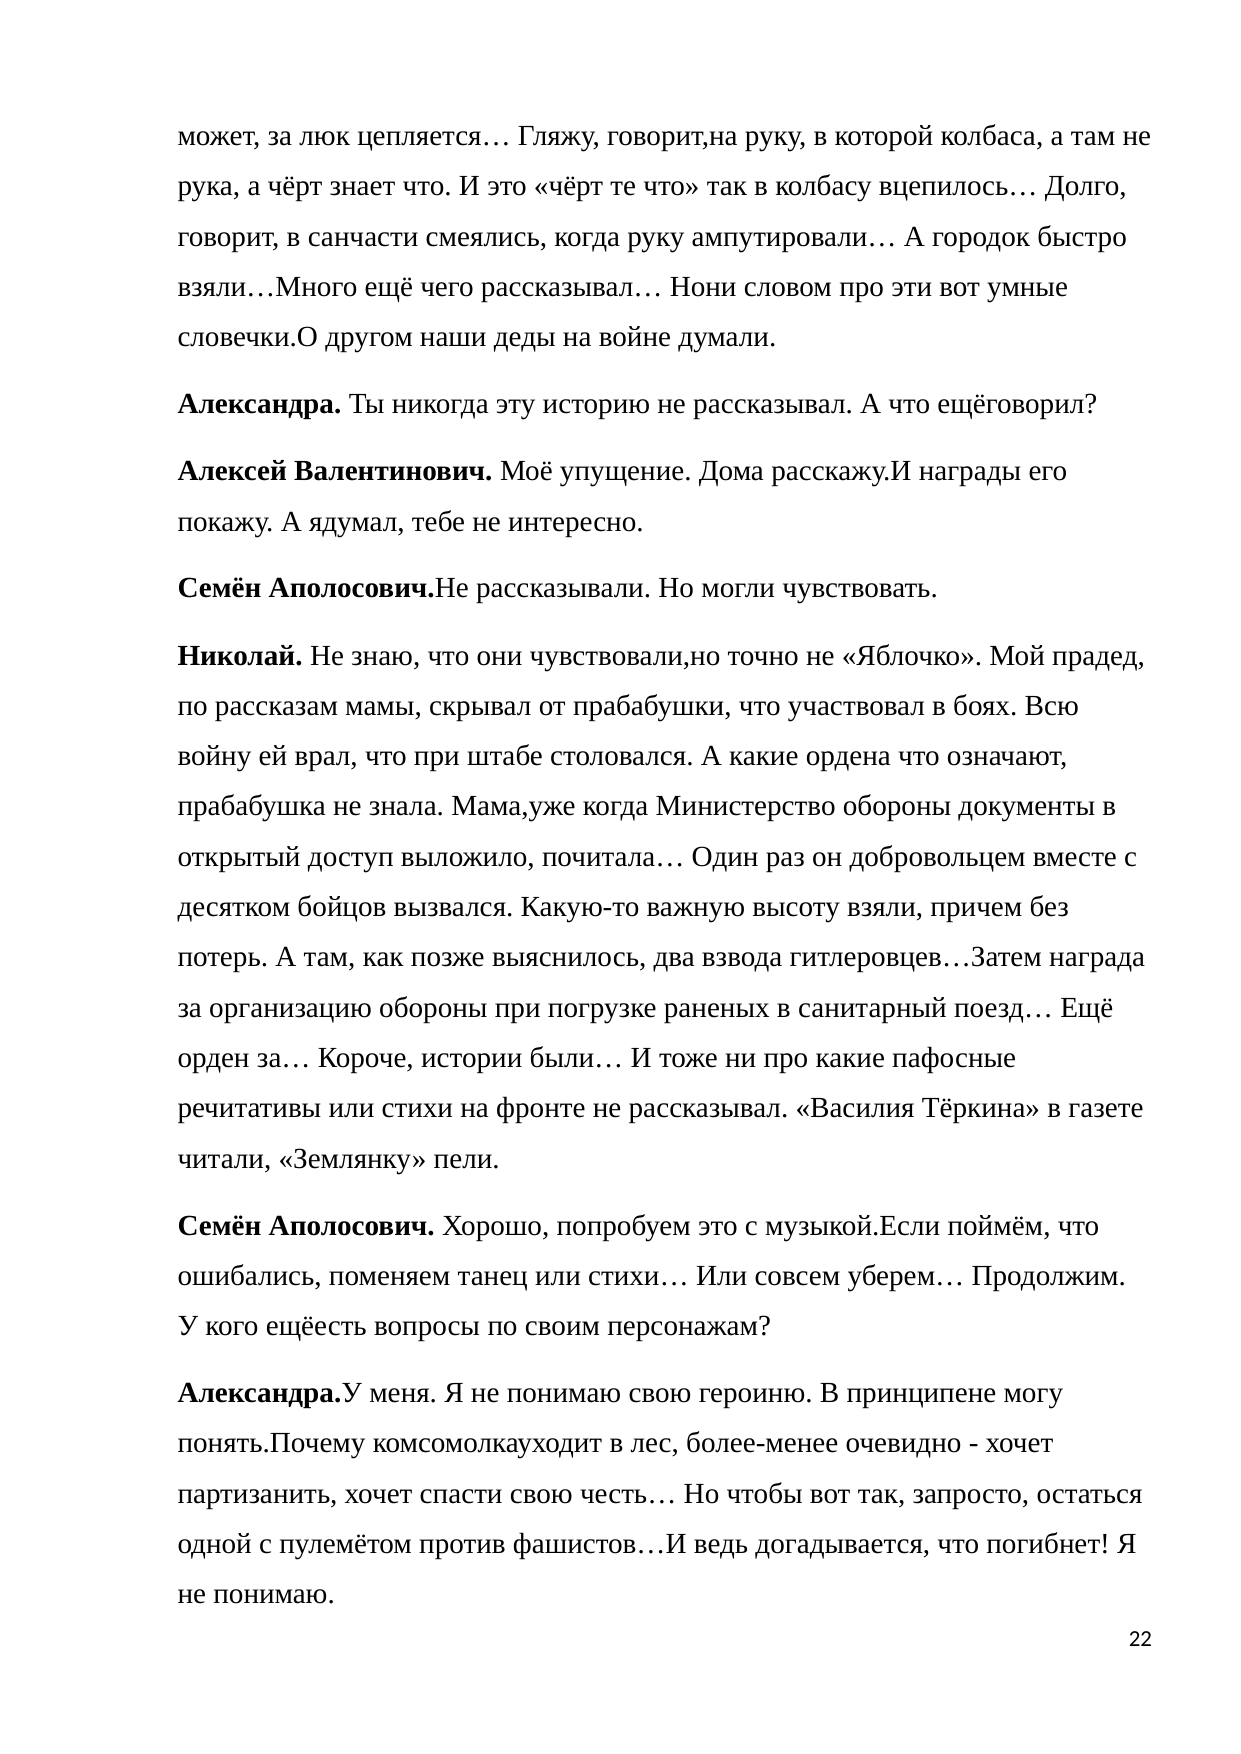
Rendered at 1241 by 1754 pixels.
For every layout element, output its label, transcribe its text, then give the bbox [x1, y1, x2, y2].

text Семён Аполосович.Не рассказывали. Но могли чувствовать. [177, 571, 1152, 604]
text Николай. Не знаю, что они чувствовали,но точно не «Яблочко». Мой прадед, по рассказам мамы, скрывал от прабабушки, что участвовал в боях. Всю войну ей врал, что при штабе столовался. А какие ордена что означают, прабабушка не знала. Мама,уже когда Министерство обороны документы в открытый доступ выложило, почитала… Один раз он добровольцем вместе с десятком бойцов вызвался. Какую-то важную высоту взяли, причем без потерь. А там, как позже выяснилось, два взвода гитлеровцев…Затем награда за организацию обороны при погрузке раненых в санитарный поезд… Ещё орден за… Короче, истории были… И тоже ни про какие пафосные речитативы или стихи на фронте не рассказывал. «Василия Тёркина» в газете читали, «Землянку» пели. [177, 638, 1152, 1174]
text Александра. Ты никогда эту историю не рассказывал. А что ещёговорил? [177, 386, 1152, 420]
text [177, 118, 1152, 353]
text Алексей Валентинович. Моё упущение. Дома расскажу.И награды его покажу. А ядумал, тебе не интересно. [177, 453, 1152, 537]
text Александра.У меня. Я не понимаю свою героиню. В принципене могу понять.Почему комсомолкауходит в лес, более-менее очевидно - хочет партизанить, хочет спасти свою честь… Но чтобы вот так, запросто, остаться одной с пулемётом против фашистов…И ведь догадывается, что погибнет! Я не понимаю. [177, 1375, 1152, 1610]
text Семён Аполосович. Хорошо, попробуем это с музыкой.Если поймём, что ошибались, поменяем танец или стихи… Или совсем уберем… Продолжим. У кого ещёесть вопросы по своим персонажам? [177, 1208, 1152, 1342]
